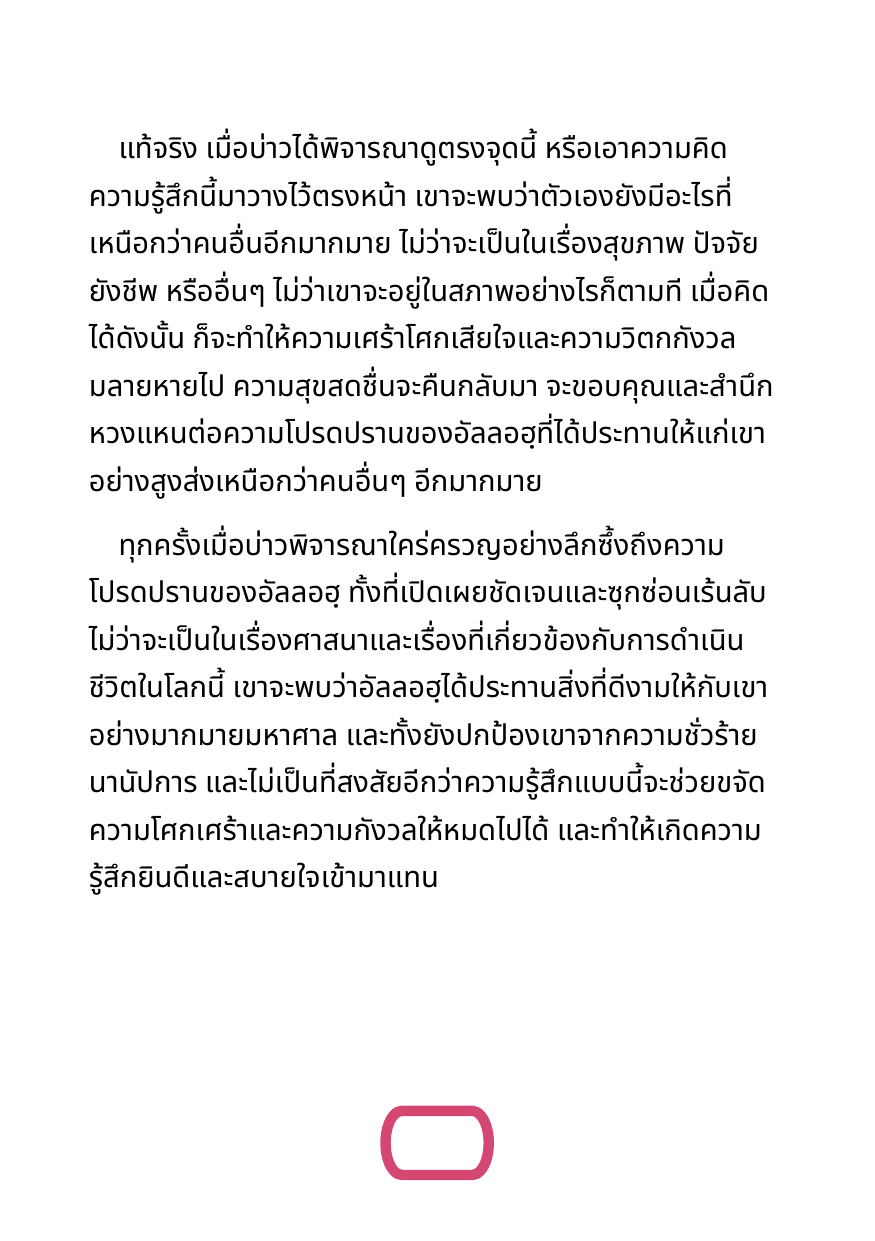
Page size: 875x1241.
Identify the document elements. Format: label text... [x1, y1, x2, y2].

text แท้จริง เมื่อบ่าวได้พิจารณาดูตรงจุดนี้ หรือเอาความคิดความรู้สึกนี้มาวางไว้ตรงหน้า เขาจะพบว่าตัวเองยังมีอะไรที่เหนือกว่าคนอื่นอีกมากมาย ไม่ว่าจะเป็นในเรื่องสุขภาพ ปัจจัยยังชีพ หรืออื่นๆ ไม่ว่าเขาจะอยู่ในสภาพอย่างไรก็ตามที เมื่อคิดได้ดังนั้น ก็จะทำให้ความเศร้าโศกเสียใจและความวิตกกังวลมลายหายไป ความสุขสดชื่นจะคืนกลับมา จะขอบคุณและสำนึกหวงแหนต่อความโปรดปรานของอัลลอฮฺที่ได้ประทานให้แก่เขาอย่างสูงส่งเหนือกว่าคนอื่นๆ อีกมากมาย [89, 128, 785, 504]
text ทุกครั้งเมื่อบ่าวพิจารณาใคร่ครวญอย่างลึกซึ้งถึงความโปรดปรานของอัลลอฮฺ ทั้งที่เปิดเผยชัดเจนและซุกซ่อนเร้นลับ ไม่ว่าจะเป็นในเรื่องศาสนาและเรื่องที่เกี่ยวข้องกับการดำเนินชีวิตในโลกนี้ เขาจะพบว่าอัลลอฮฺได้ประทานสิ่งที่ดีงามให้กับเขาอย่างมากมายมหาศาล และทั้งยังปกป้องเขาจากความชั่วร้ายนานัปการ และไม่เป็นที่สงสัยอีกว่าความรู้สึกแบบนี้จะช่วยขจัดความโศกเศร้าและความกังวลให้หมดไปได้ และทำให้เกิดความรู้สึกยินดีและสบายใจเข้ามาแทน [89, 524, 785, 901]
